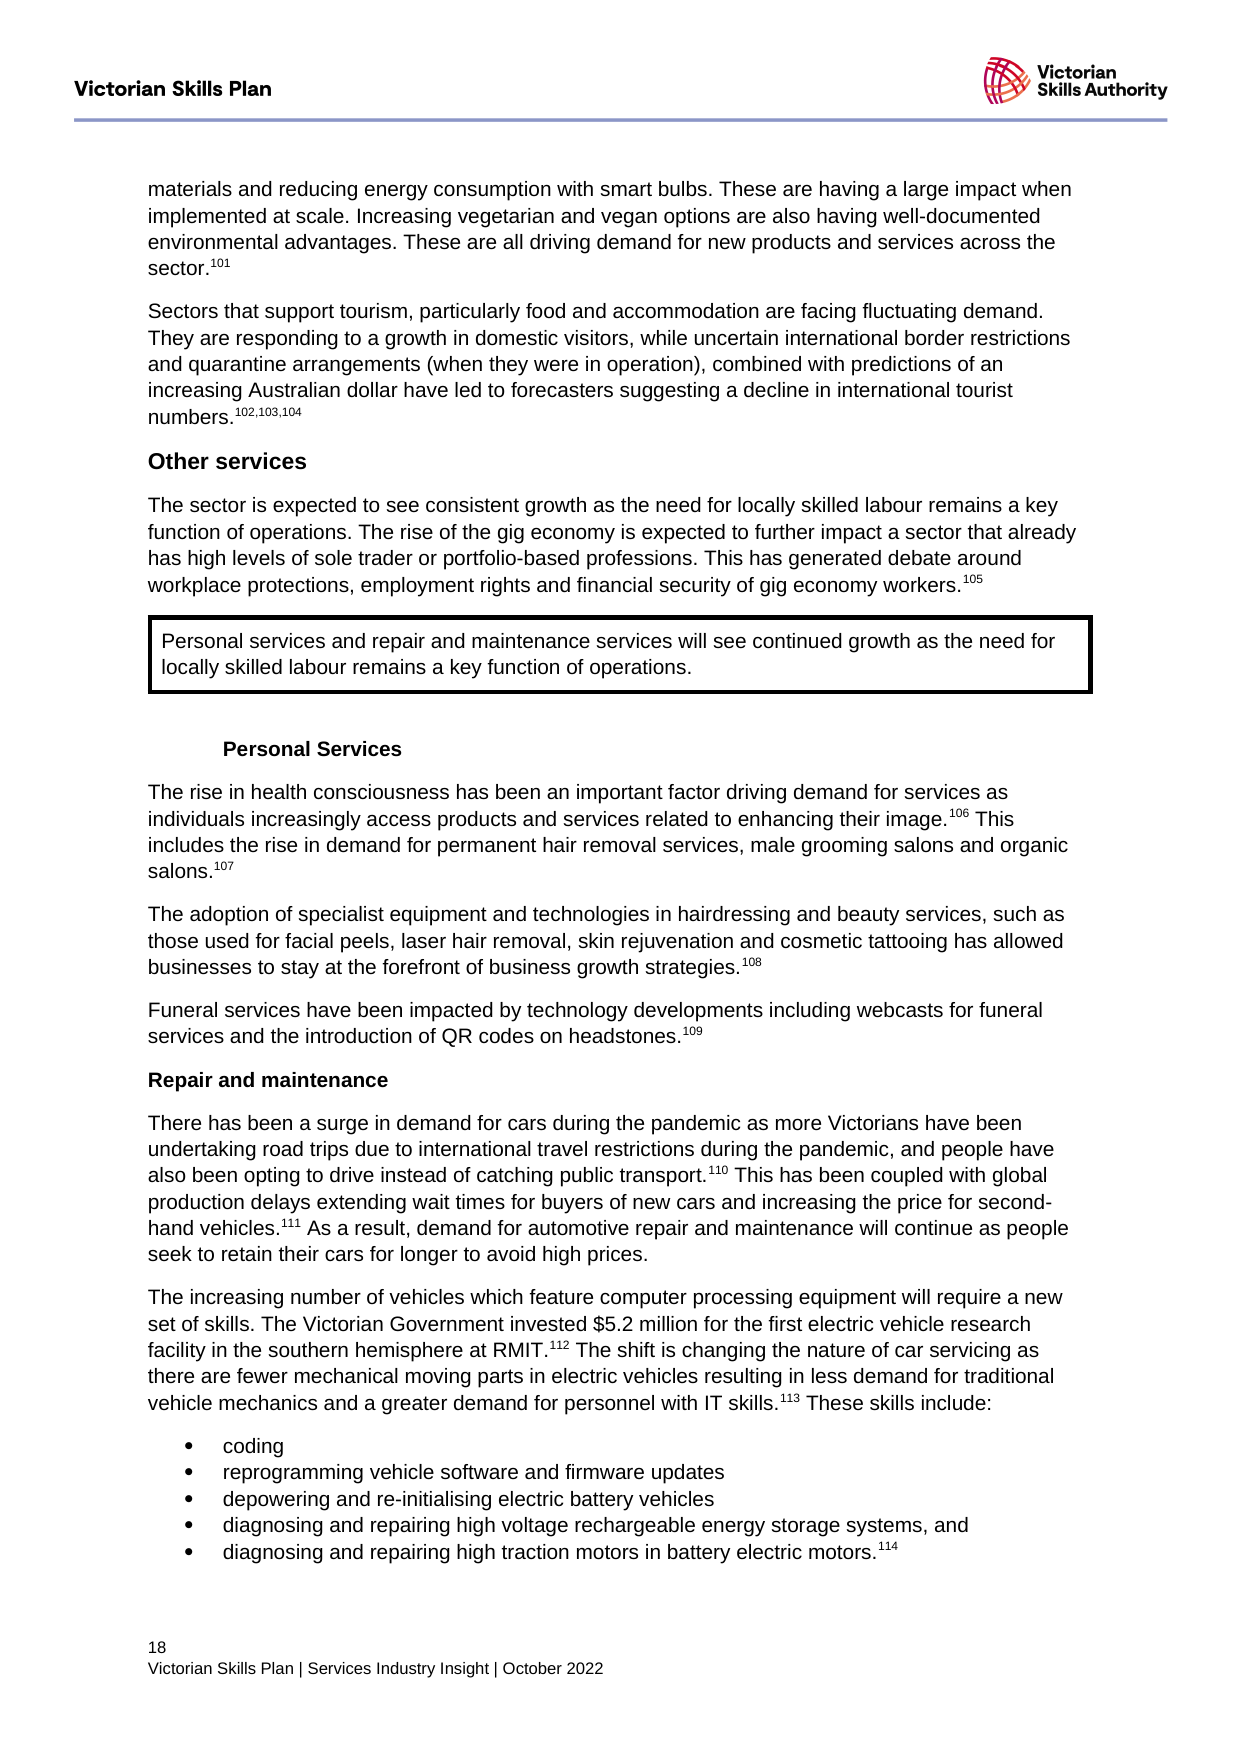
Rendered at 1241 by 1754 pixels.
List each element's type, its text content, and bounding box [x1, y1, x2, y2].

list reprogramming vehicle software and firmware updates [185, 1460, 1092, 1484]
text Sectors that support tourism, particularly food and accommodation are facing fluctuating demand. They are responding to a growth in domestic visitors, while uncertain international border restrictions and quarantine arrangements (when they were in operation), combined with predictions of an increasing Australian dollar have led to forecasters suggesting a decline in international tourist numbers.,, [148, 299, 1092, 429]
text The increasing number of vehicles which feature computer processing equipment will require a new set of skills. The Victorian Government invested $5.2 million for the first electric vehicle research facility in the southern hemisphere at RMIT. The shift is changing the nature of car servicing as there are fewer mechanical moving parts in electric vehicles resulting in less demand for traditional vehicle mechanics and a greater demand for personnel with IT skills. These skills include: [148, 1285, 1092, 1414]
text The rise in health consciousness has been an important factor driving demand for services as individuals increasingly access products and services related to enhancing their image. This includes the rise in demand for permanent hair removal services, male grooming salons and organic salons. [148, 780, 1092, 883]
picture [0, 0, 1241, 134]
list depowering and re-initialising electric battery vehicles [185, 1487, 1092, 1511]
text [148, 177, 1092, 280]
subtitle Personal Services [148, 737, 1092, 761]
table_header Personal services and repair and maintenance services will see continued growth as the need for locally skilled labour remains a key function of operations. [152, 620, 1088, 689]
subtitle Other services [148, 448, 1092, 474]
text The sector is expected to see consistent growth as the need for locally skilled labour remains a key function of operations. The rise of the gig economy is expected to further impact a sector that already has high levels of sole trader or portfolio-based professions. This has generated debate around workplace protections, employment rights and financial security of gig economy workers. [148, 493, 1092, 596]
list diagnosing and repairing high voltage rechargeable energy storage systems, and [185, 1513, 1092, 1537]
list diagnosing and repairing high traction motors in battery electric motors. [185, 1539, 1092, 1563]
text Funeral services have been impacted by technology developments including webcasts for funeral services and the introduction of QR codes on headstones. [148, 998, 1092, 1048]
text There has been a surge in demand for cars during the pandemic as more Victorians have been undertaking road trips due to international travel restrictions during the pandemic, and people have also been opting to drive instead of catching public transport. This has been coupled with global production delays extending wait times for buyers of new cars and increasing the price for second-hand vehicles. As a result, demand for automotive repair and maintenance will continue as people seek to retain their cars for longer to avoid high prices. [148, 1110, 1092, 1266]
list coding [185, 1434, 1092, 1458]
subtitle Repair and maintenance [148, 1067, 1092, 1091]
text The adoption of specialist equipment and technologies in hairdressing and beauty services, such as those used for facial peels, laser hair removal, skin rejuvenation and cosmetic tattooing has allowed businesses to stay at the forefront of business growth strategies. [148, 902, 1092, 979]
